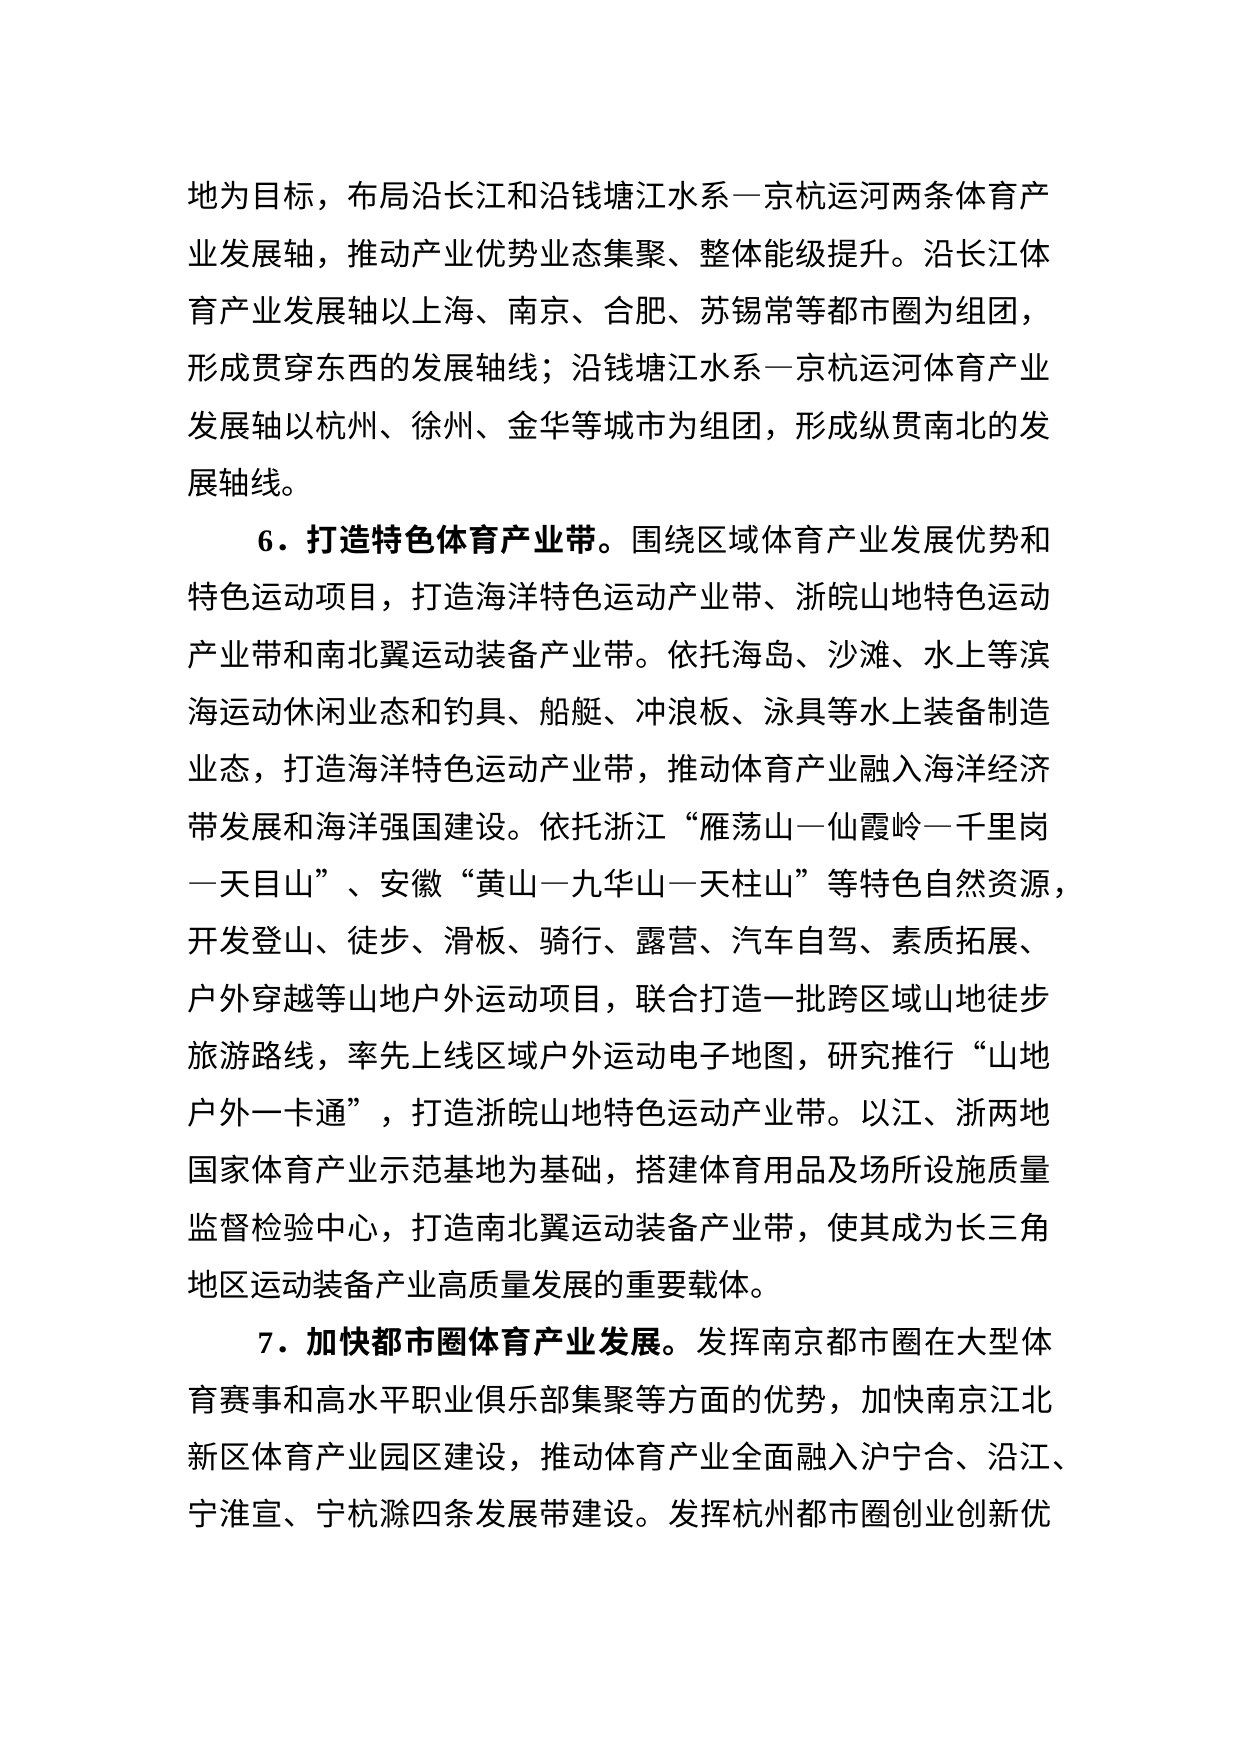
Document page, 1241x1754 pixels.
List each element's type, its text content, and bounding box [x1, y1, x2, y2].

text 6．打造特色体育产业带。围绕区域体育产业发展优势和特色运动项目，打造海洋特色运动产业带、浙皖山地特色运动产业带和南北翼运动装备产业带。依托海岛、沙滩、水上等滨海运动休闲业态和钓具、船艇、冲浪板、泳具等水上装备制造业态，打造海洋特色运动产业带，推动体育产业融入海洋经济带发展和海洋强国建设。依托浙江“雁荡山—仙霞岭—千里岗—天目山”、安徽“黄山—九华山—天柱山”等特色自然资源，开发登山、徒步、滑板、骑行、露营、汽车自驾、素质拓展、户外穿越等山地户外运动项目，联合打造一批跨区域山地徒步旅游路线，率先上线区域户外运动电子地图，研究推行“山地户外一卡通”，打造浙皖山地特色运动产业带。以江、浙两地国家体育产业示范基地为基础，搭建体育用品及场所设施质量监督检验中心，打造南北翼运动装备产业带，使其成为长三角地区运动装备产业高质量发展的重要载体。 [187, 506, 1053, 1308]
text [187, 162, 1053, 506]
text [187, 1308, 1053, 1537]
